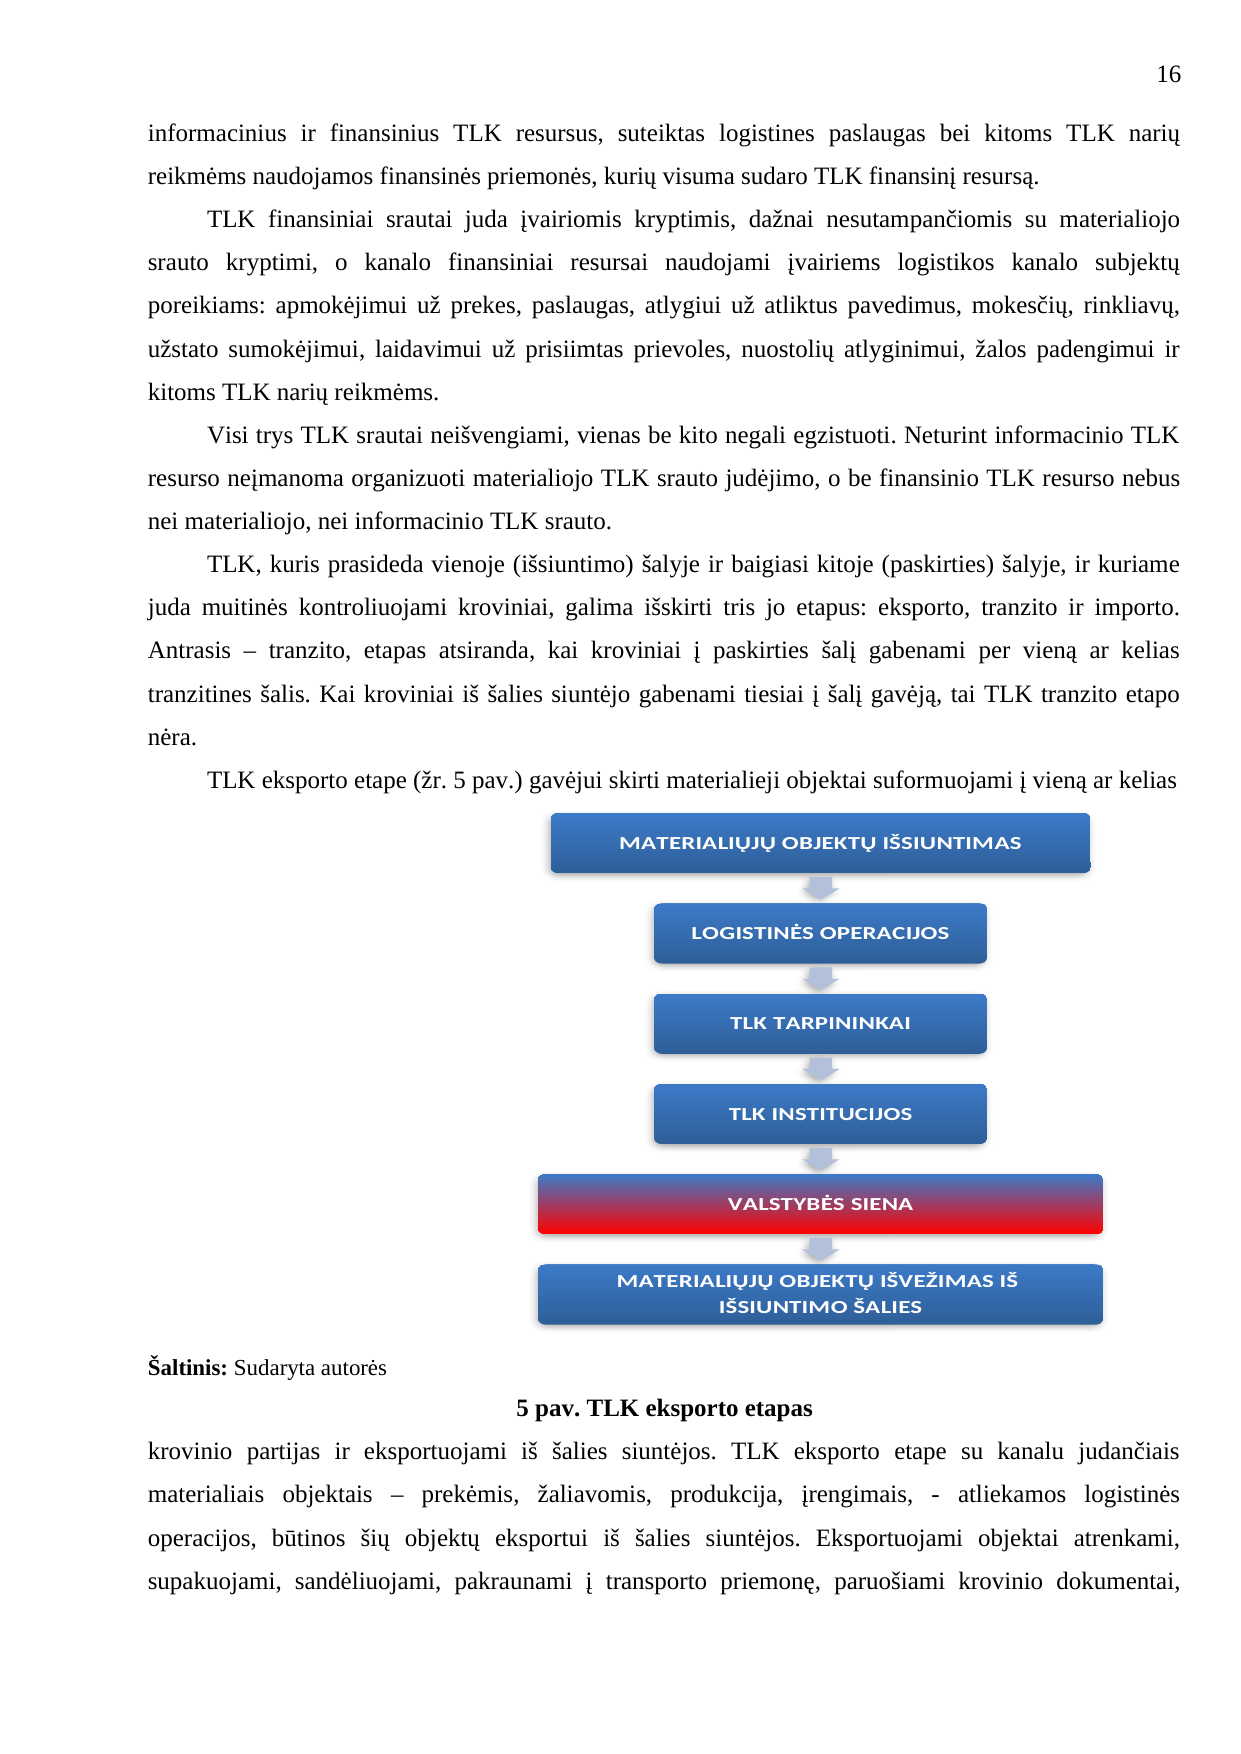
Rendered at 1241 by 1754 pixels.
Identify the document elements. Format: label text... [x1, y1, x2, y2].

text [148, 1436, 1181, 1594]
text TLK, kuris prasideda vienoje (išsiuntimo) šalyje ir baigiasi kitoje (paskirties) šalyje, ir kuriame juda muitinės kontroliuojami kroviniai, galima išskirti tris jo etapus: eksporto, tranzito ir importo. Antrasis – tranzito, etapas atsiranda, kai kroviniai į paskirties šalį gabenami per vieną ar kelias tranzitines šalis. Kai kroviniai iš šalies siuntėjo gabenami tiesiai į šalį gavėją, tai TLK tranzito etapo nėra. [148, 549, 1181, 751]
text Visi trys TLK srautai neišvengiami, vienas be kito negali egzistuoti. Neturint informacinio TLK resurso neįmanoma organizuoti materialiojo TLK srauto judėjimo, o be finansinio TLK resurso nebus nei materialiojo, nei informacinio TLK srauto. [148, 420, 1181, 535]
text Šaltinis: Sudaryta autorės [148, 1354, 1181, 1380]
text TLK eksporto etape (žr. 5 pav.) gavėjui skirti materialieji objektai suformuojami į vieną ar kelias [148, 765, 1181, 794]
text 5 pav. TLK eksporto etapas [148, 1393, 1181, 1422]
text TLK finansiniai srautai juda įvairiomis kryptimis, dažnai nesutampančiomis su materialiojo srauto kryptimi, o kanalo finansiniai resursai naudojami įvairiems logistikos kanalo subjektų poreikiams: apmokėjimui už prekes, paslaugas, atlygiui už atliktus pavedimus, mokesčių, rinkliavų, užstato sumokėjimui, laidavimui už prisiimtas prievoles, nuostolių atlyginimui, žalos padengimui ir kitoms TLK narių reikmėms. [148, 204, 1181, 406]
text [148, 118, 1181, 190]
